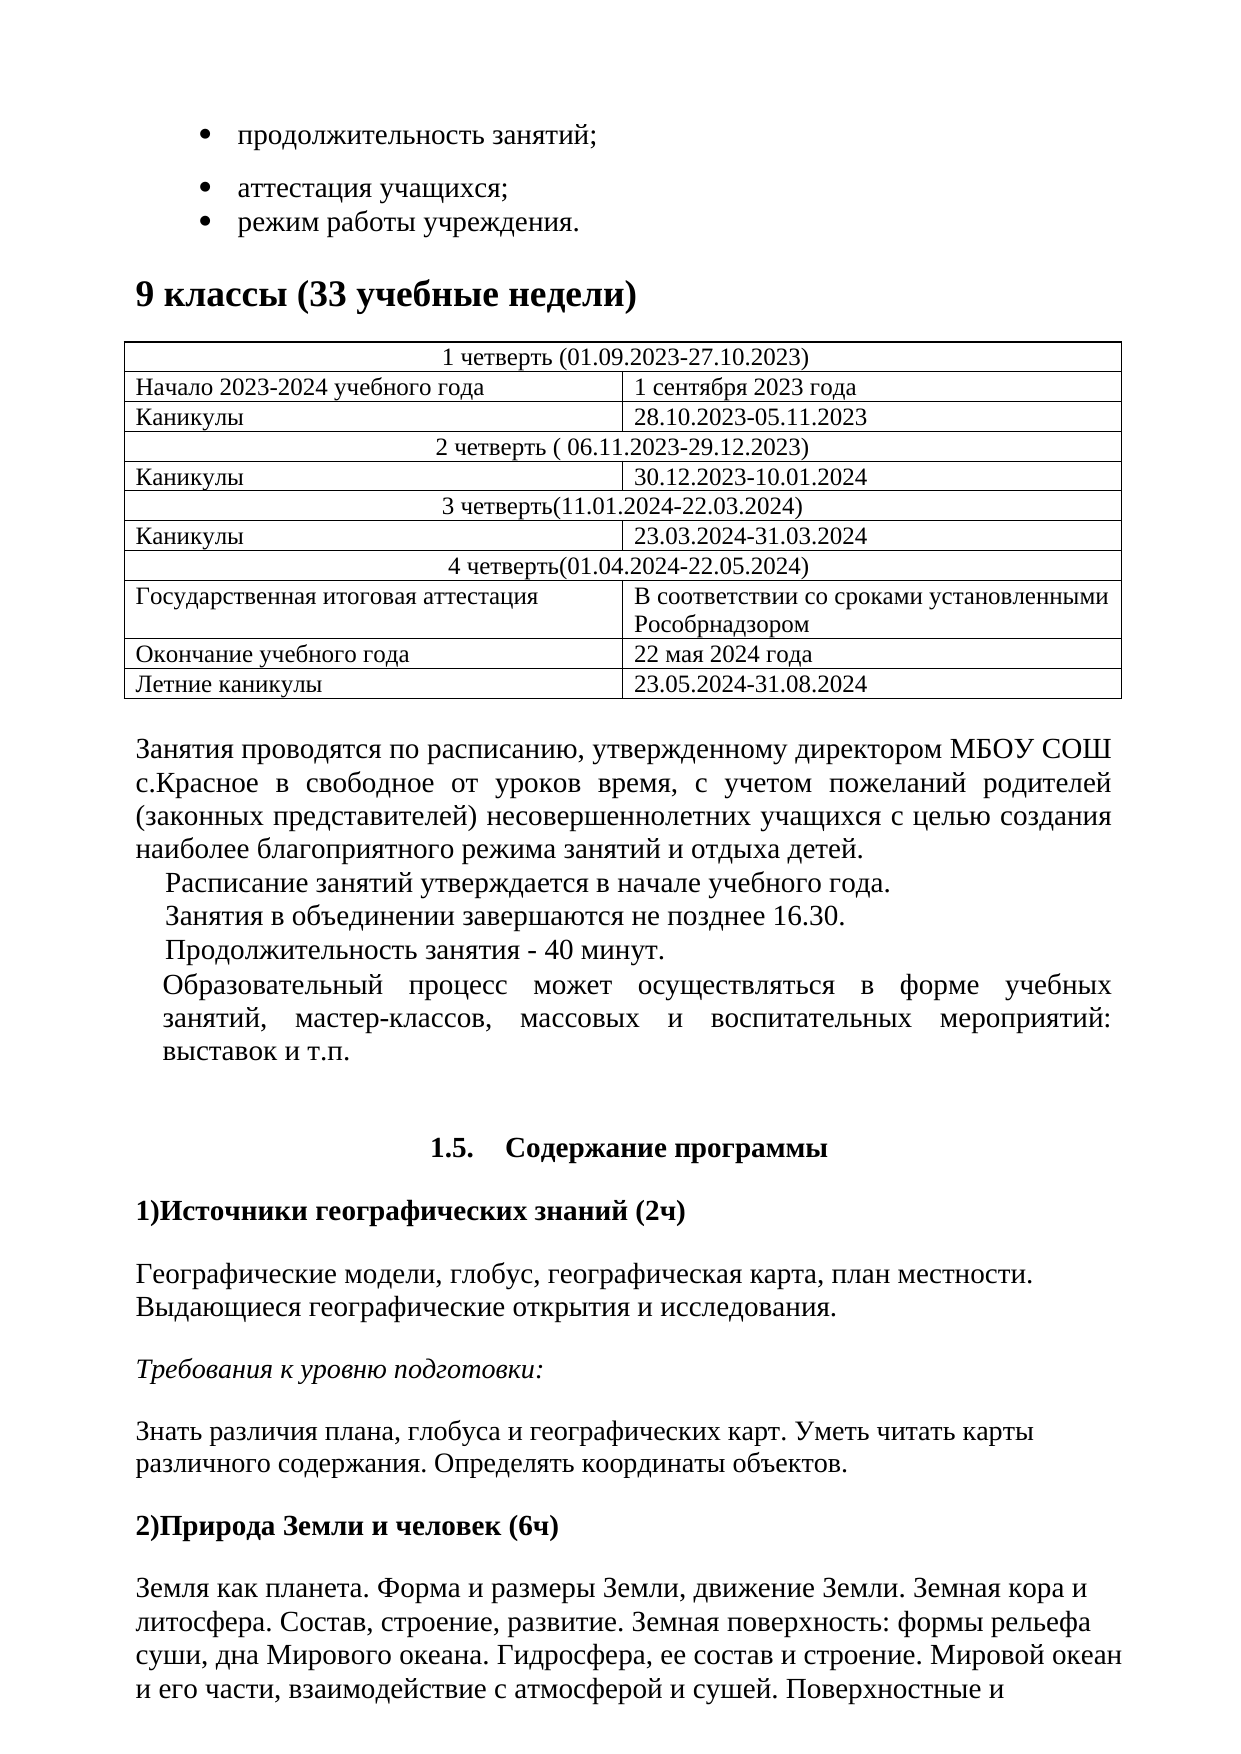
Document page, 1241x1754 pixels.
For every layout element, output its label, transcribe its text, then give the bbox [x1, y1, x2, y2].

table_cell 3 четверть(11.01.2024-22.03.2024) [125, 491, 1121, 520]
text Образовательный процесс может осуществляться в форме учебных занятий, мастер-классов, массовых и воспитательных мероприятий: выставок и т.п. [162, 968, 1112, 1067]
text Географические модели, глобус, географическая карта, план местности. Выдающиеся географические открытия и исследования. [135, 1256, 1123, 1323]
table_cell Каникулы [125, 462, 622, 490]
text Занятия проводятся по расписанию, утвержденному директором МБОУ СОШ с.Красное в свободное от уроков время, с учетом пожеланий родителей (законных представителей) несовершеннолетних учащихся с целью создания наиболее благоприятного режима занятий и отдыха детей. [135, 732, 1112, 865]
table_cell 23.03.2024-31.03.2024 [623, 521, 1121, 550]
table_cell Каникулы [125, 402, 622, 431]
text 9 классы (33 учебные недели) [135, 271, 1123, 314]
list продолжительность занятий; [200, 118, 1123, 151]
table_cell 28.10.2023-05.11.2023 [623, 402, 1121, 431]
text 2)Природа Земли и человек (6ч) [135, 1508, 1123, 1541]
list режим работы учреждения. [200, 204, 1123, 237]
table_cell В соответствии со сроками установленными Рособрнадзором [623, 581, 1121, 638]
text 1)Источники географических знаний (2ч) [135, 1193, 1123, 1227]
text Знать различия плана, глобуса и географических карт. Уметь читать карты различного содержания. Определять координаты объектов. [135, 1414, 1123, 1478]
table_cell 2 четверть ( 06.11.2023-29.12.2023) [125, 432, 1121, 461]
text Продолжительность занятия - 40 минут. [165, 932, 1123, 966]
table_cell Государственная итоговая аттестация [125, 581, 622, 638]
table_header 1 четверть (01.09.2023-27.10.2023) [125, 343, 1121, 371]
list аттестация учащихся; [200, 170, 1123, 204]
table_cell 22 мая 2024 года [623, 639, 1121, 668]
table_cell 1 сентября 2023 года [623, 372, 1121, 401]
table_cell 4 четверть(01.04.2024-22.05.2024) [125, 551, 1121, 580]
text 1.5. Содержание программы [135, 1131, 1123, 1164]
table_cell Каникулы [125, 521, 622, 550]
table_cell Начало 2023-2024 учебного года [125, 372, 622, 401]
text Расписание занятий утверждается в начале учебного года. [165, 865, 1123, 898]
text Занятия в объединении завершаются не позднее 16.30. [165, 898, 1123, 932]
table_cell Окончание учебного года [125, 639, 622, 668]
table_cell 23.05.2024-31.08.2024 [623, 669, 1121, 698]
table_cell Летние каникулы [125, 669, 622, 698]
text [135, 1570, 1123, 1704]
table_cell 30.12.2023-10.01.2024 [623, 462, 1121, 490]
text Требования к уровню подготовки: [135, 1352, 1123, 1384]
